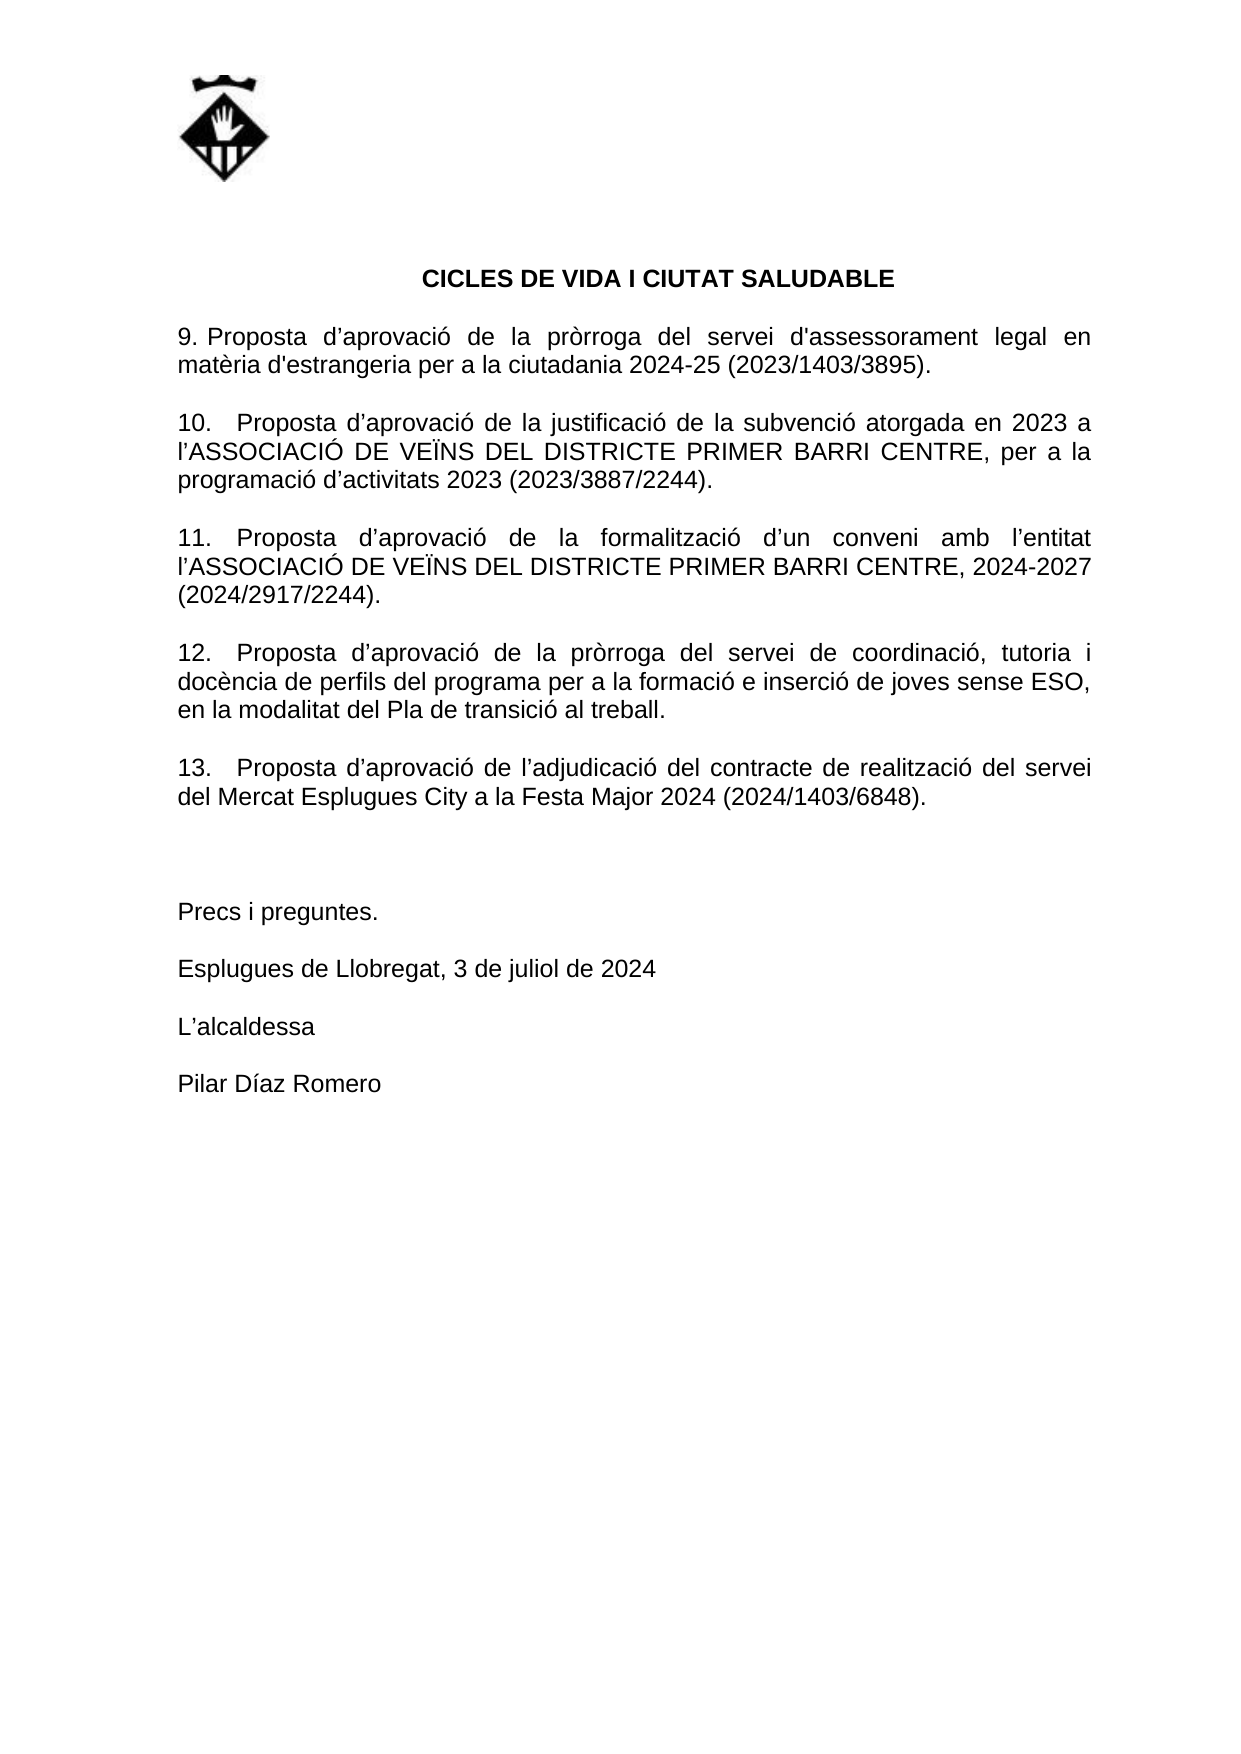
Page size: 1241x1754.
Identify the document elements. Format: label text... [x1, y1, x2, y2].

list Proposta d’aprovació de la formalització d’un conveni amb l’entitat l’ASSOCIACIÓ DE VEÏNS DEL DISTRICTE PRIMER BARRI CENTRE, 2024-2027 (2024/2917/2244). [177, 523, 1093, 609]
text Esplugues de Llobregat, 3 de juliol de 2024 [177, 954, 1093, 983]
list Proposta d’aprovació de l’adjudicació del contracte de realització del servei del Mercat Esplugues City a la Festa Major 2024 (2024/1403/6848). [177, 753, 1093, 811]
text Pilar Díaz Romero [177, 1069, 1093, 1098]
picture [177, 75, 270, 182]
list Proposta d’aprovació de la pròrroga del servei d'assessorament legal en matèria d'estrangeria per a la ciutadania 2024-25 (2023/1403/3895). [177, 322, 1093, 379]
text L’alcaldessa [177, 1012, 1093, 1041]
list Proposta d’aprovació de la justificació de la subvenció atorgada en 2023 a l’ASSOCIACIÓ DE VEÏNS DEL DISTRICTE PRIMER BARRI CENTRE, per a la programació d’activitats 2023 (2023/3887/2244). [177, 408, 1093, 494]
text CICLES DE VIDA I CIUTAT SALUDABLE [177, 264, 1140, 293]
list Proposta d’aprovació de la pròrroga del servei de coordinació, tutoria i docència de perfils del programa per a la formació e inserció de joves sense ESO, en la modalitat del Pla de transició al treball. [177, 638, 1093, 724]
text Precs i preguntes. [177, 897, 1093, 926]
